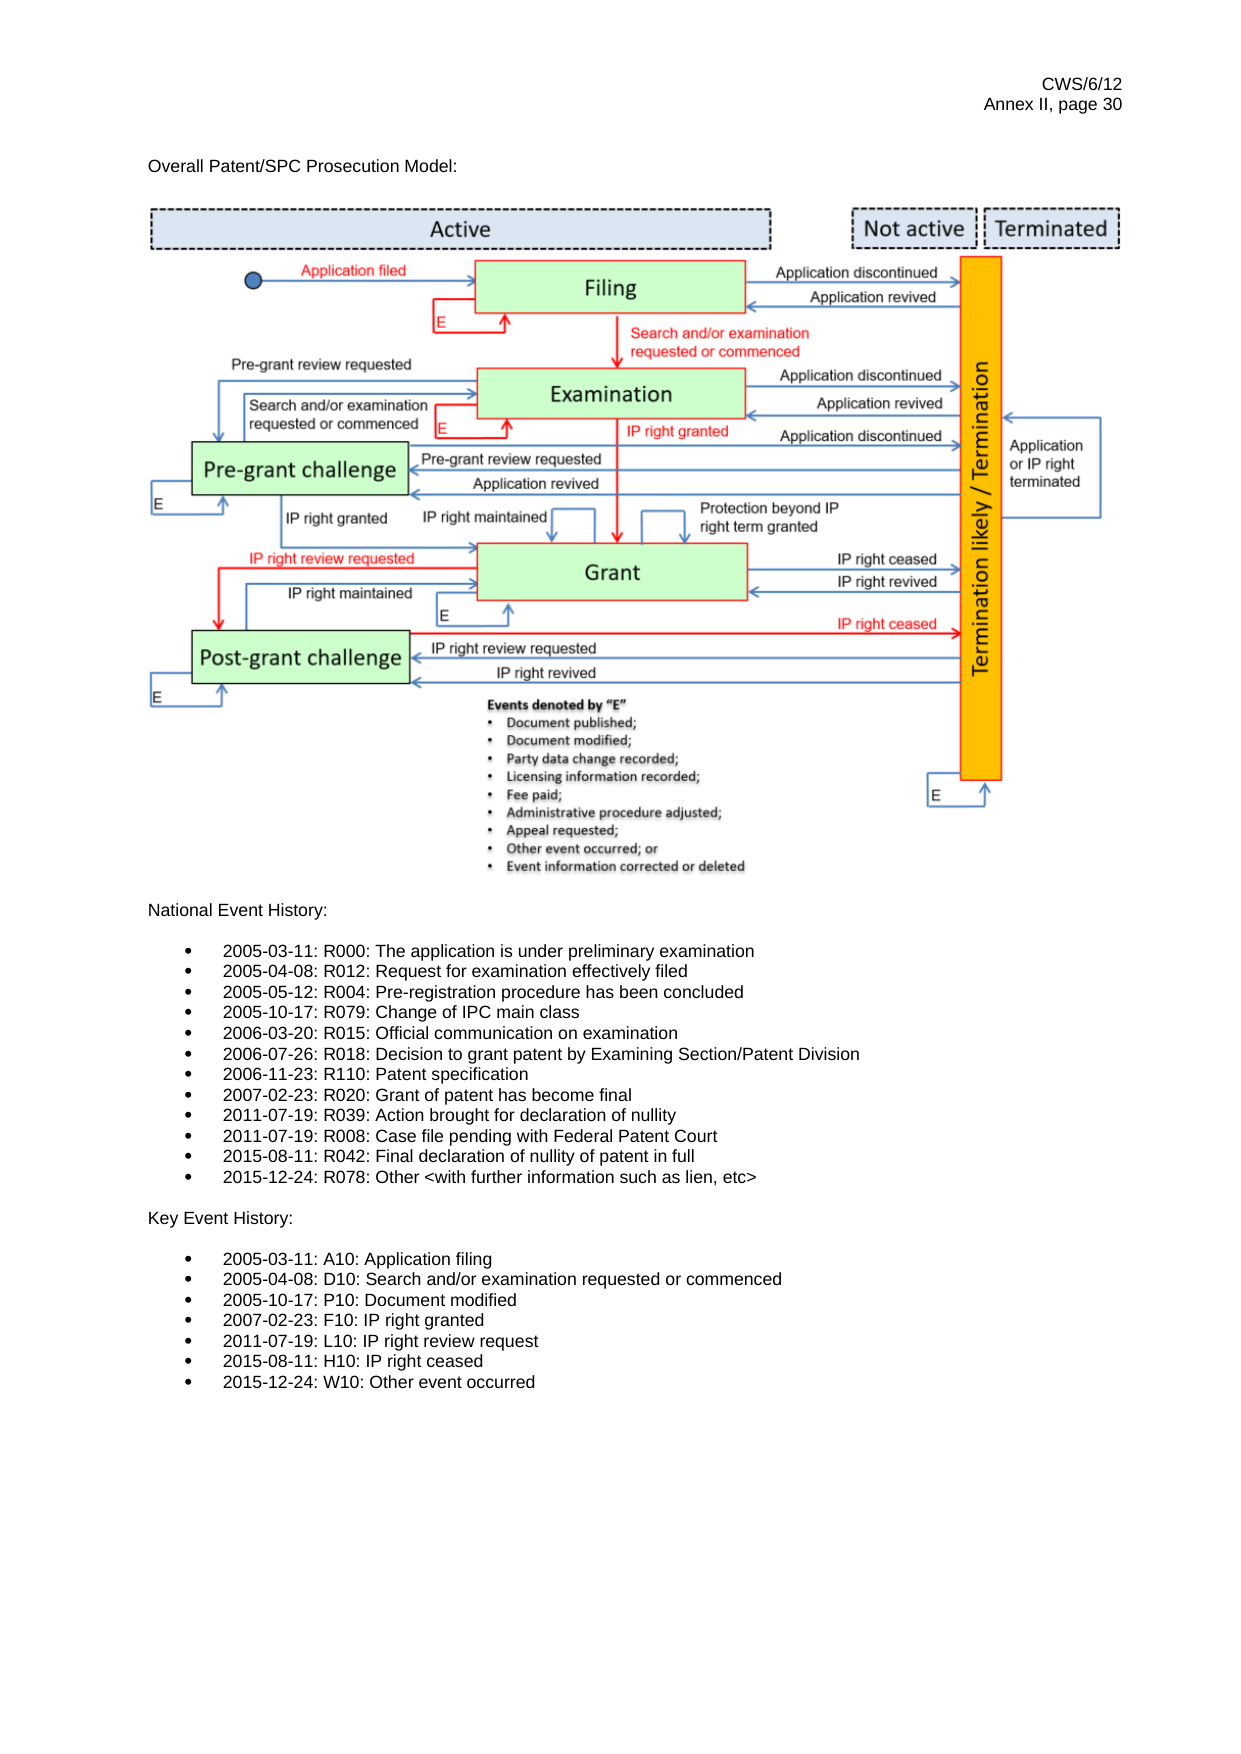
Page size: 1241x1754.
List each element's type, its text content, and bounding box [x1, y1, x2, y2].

list 2011-07-19: R039: Action brought for declaration of nullity [185, 1105, 1122, 1125]
list 2011-07-19: L10: IP right review request [185, 1331, 1122, 1351]
text Overall Patent/SPC Prosecution Model: [148, 155, 1122, 176]
list 2005-10-17: P10: Document modified [185, 1290, 1122, 1310]
list 2005-03-11: A10: Application filing [185, 1249, 1122, 1269]
list 2015-12-24: W10: Other event occurred [185, 1372, 1122, 1392]
list 2006-07-26: R018: Decision to grant patent by Examining Section/Patent Division [185, 1043, 1122, 1064]
list 2015-08-11: R042: Final declaration of nullity of patent in full [185, 1146, 1122, 1166]
list 2007-02-23: R020: Grant of patent has become final [185, 1084, 1122, 1105]
text Key Event History: [148, 1207, 1122, 1228]
text National Event History: [148, 899, 1122, 920]
list 2015-12-24: R078: Other <with further information such as lien, etc> [185, 1166, 1122, 1187]
list 2005-10-17: R079: Change of IPC main class [185, 1002, 1122, 1023]
list 2005-03-11: R000: The application is under preliminary examination [185, 941, 1122, 961]
list 2006-11-23: R110: Patent specification [185, 1064, 1122, 1084]
list 2015-08-11: H10: IP right ceased [185, 1351, 1122, 1372]
list 2007-02-23: F10: IP right granted [185, 1310, 1122, 1331]
list 2005-04-08: D10: Search and/or examination requested or commenced [185, 1269, 1122, 1290]
list 2005-04-08: R012: Request for examination effectively filed [185, 961, 1122, 982]
list 2005-05-12: R004: Pre-registration procedure has been concluded [185, 982, 1122, 1002]
list 2011-07-19: R008: Case file pending with Federal Patent Court [185, 1125, 1122, 1146]
picture [147, 196, 1123, 879]
list 2006-03-20: R015: Official communication on examination [185, 1023, 1122, 1043]
